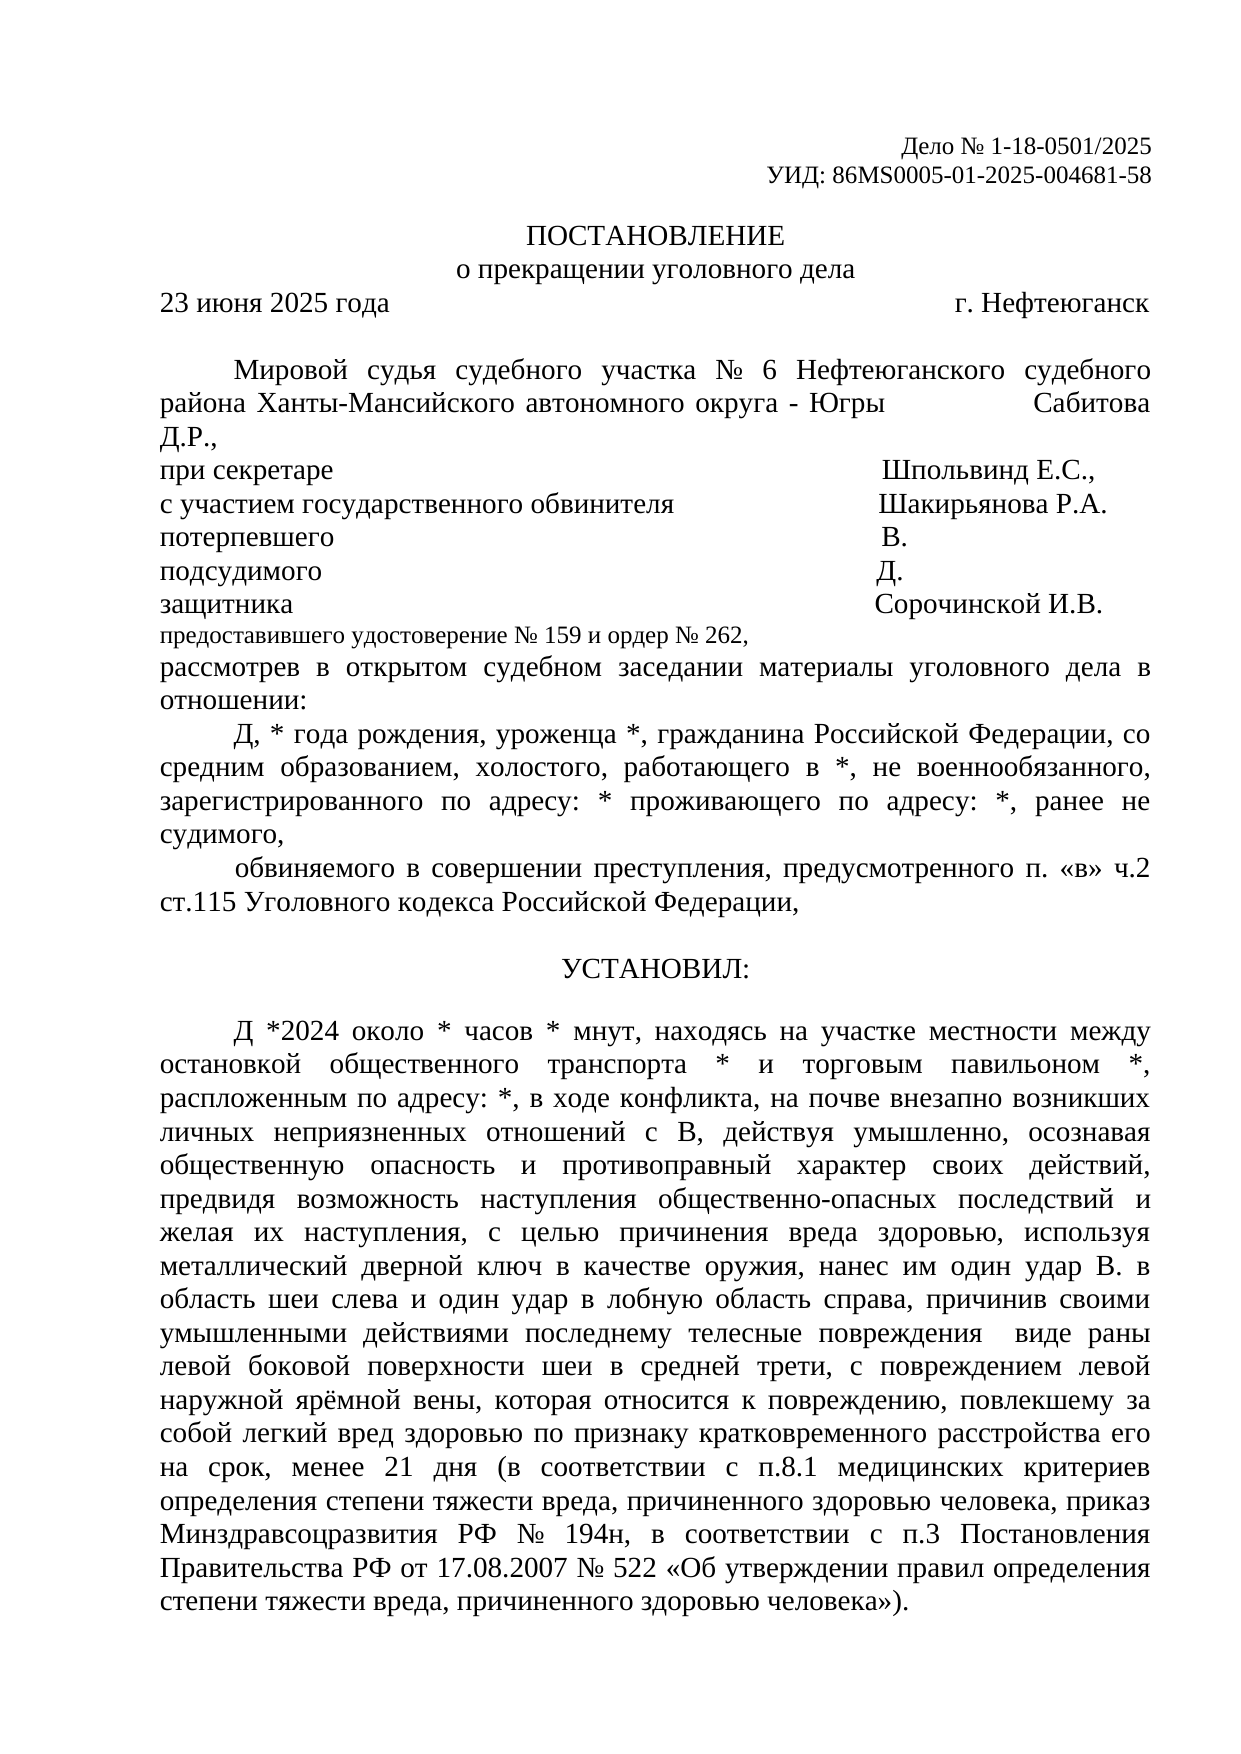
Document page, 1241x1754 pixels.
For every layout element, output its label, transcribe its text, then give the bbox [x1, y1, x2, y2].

text предоставившего удостоверение № 159 и ордер № 262, [159, 620, 1152, 649]
text Д *2024 около * часов * мнут, находясь на участке местности между остановкой общественного транспорта * и торговым павильоном *, распложенным по адресу: *, в ходе конфликта, на почве внезапно возникших личных неприязненных отношений с В, действуя умышленно, осознавая общественную опасность и противоправный характер своих действий, предвидя возможность наступления общественно-опасных последствий и желая их наступления, с целью причинения вреда здоровью, используя металлический дверной ключ в качестве оружия, нанес им один удар В. в область шеи слева и один удар в лобную область справа, причинив своими умышленными действиями последнему телесные повреждения виде раны левой боковой поверхности шеи в средней трети, с повреждением левой наружной ярёмной вены, которая относится к повреждению, повлекшему за собой легкий вред здоровью по признаку кратковременного расстройства его на срок, менее 21 дня (в соответствии с п.8.1 медицинских критериев определения степени тяжести вреда, причиненного здоровью человека, приказ Минздравсоцразвития РФ № 194н, в соответствии с п.3 Постановления Правительства РФ от 17.08.2007 № 522 «Об утверждении правил определения степени тяжести вреда, причиненного здоровью человека»). [159, 1013, 1152, 1617]
text защитника Сорочинской И.В. [159, 587, 1152, 620]
text УСТАНОВИЛ: [159, 951, 1152, 984]
text рассмотрев в открытом судебном заседании материалы уголовного дела в отношении: [159, 649, 1152, 716]
text Д, * года рождения, уроженца *, гражданина Российской Федерации, со средним образованием, холостого, работающего в *, не военнообязанного, зарегистрированного по адресу: * проживающего по адресу: *, ранее не судимого, [159, 716, 1152, 850]
text обвиняемого в совершении преступления, предусмотренного п. «в» ч.2 ст.115 Уголовного кодекса Российской Федерации, [159, 850, 1152, 917]
text Дело № 1-18-0501/2025 [159, 131, 1152, 160]
text потерпевшего В. [159, 519, 1152, 553]
text 23 июня 2025 года г. Нефтеюганск [159, 285, 1152, 318]
text о прекращении уголовного дела [159, 251, 1152, 285]
text при секретаре Шпольвинд Е.С., [159, 452, 1152, 486]
text ПОСТАНОВЛЕНИЕ [159, 218, 1152, 251]
text Мировой судья судебного участка № 6 Нефтеюганского судебного района Ханты-Мансийского автономного округа - Югры Сабитова Д.Р., [159, 352, 1152, 452]
text УИД: 86MS0005-01-2025-004681-58 [159, 160, 1152, 189]
text с участием государственного обвинителя Шакирьянова Р.А. [159, 486, 1152, 519]
text подсудимого Д. [159, 553, 1152, 587]
